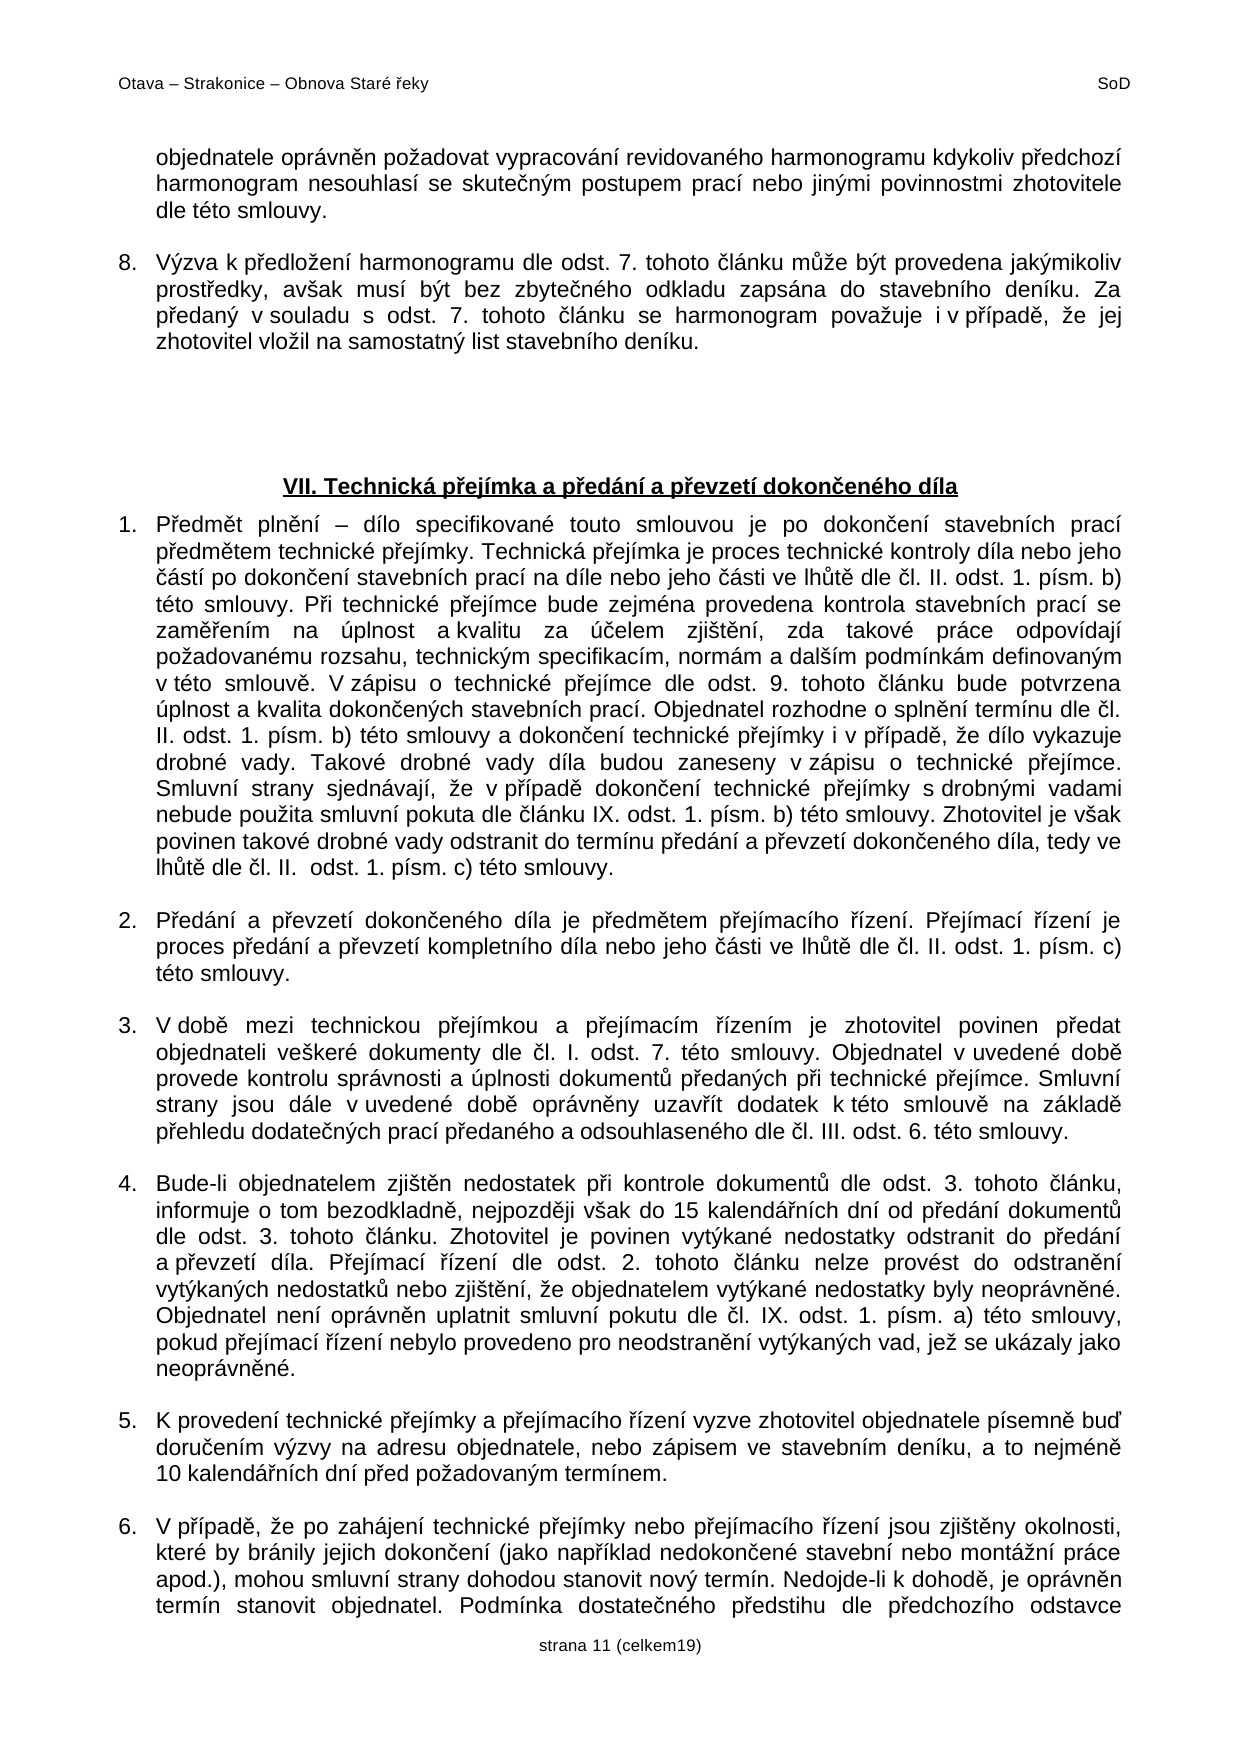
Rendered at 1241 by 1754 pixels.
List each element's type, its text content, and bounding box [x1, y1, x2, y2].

text Bude-li objednatelem zjištěn nedostatek při kontrole dokumentů dle odst. 3. tohoto článku, informuje o tom bezodkladně, nejpozději však do 15 kalendářních dní od předání dokumentů dle odst. 3. tohoto článku. Zhotovitel je povinen vytýkané nedostatky odstranit do předání a převzetí díla. Přejímací řízení dle odst. 2. tohoto článku nelze provést do odstranění vytýkaných nedostatků nebo zjištění, že objednatelem vytýkané nedostatky byly neoprávněné. Objednatel není oprávněn uplatnit smluvní pokutu dle čl. IX. odst. 1. písm. a) této smlouvy, pokud přejímací řízení nebylo provedeno pro neodstranění vytýkaných vad, jež se ukázaly jako neoprávněné. [118, 1170, 1122, 1381]
text Předání a převzetí dokončeného díla je předmětem přejímacího řízení. Přejímací řízení je proces předání a převzetí kompletního díla nebo jeho části ve lhůtě dle čl. II. odst. 1. písm. c) této smlouvy. [118, 907, 1122, 986]
text Předmět plnění – dílo specifikované touto smlouvou je po dokončení stavebních prací předmětem technické přejímky. Technická přejímka je proces technické kontroly díla nebo jeho částí po dokončení stavebních prací na díle nebo jeho části ve lhůtě dle čl. II. odst. 1. písm. b) této smlouvy. Při technické přejímce bude zejména provedena kontrola stavebních prací se zaměřením na úplnost a kvalitu za účelem zjištění, zda takové práce odpovídají požadovanému rozsahu, technickým specifikacím, normám a dalším podmínkám definovaným v této smlouvě. V zápisu o technické přejímce dle odst. 9. tohoto článku bude potvrzena úplnost a kvalita dokončených stavebních prací. Objednatel rozhodne o splnění termínu dle čl. II. odst. 1. písm. b) této smlouvy a dokončení technické přejímky i v případě, že dílo vykazuje drobné vady. Takové drobné vady díla budou zaneseny v zápisu o technické přejímce. Smluvní strany sjednávají, že v případě dokončení technické přejímky s drobnými vadami nebude použita smluvní pokuta dle článku IX. odst. 1. písm. b) této smlouvy. Zhotovitel je však povinen takové drobné vady odstranit do termínu předání a převzetí dokončeného díla, tedy ve lhůtě dle čl. II. odst. 1. písm. c) této smlouvy. [118, 511, 1122, 880]
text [118, 144, 1122, 223]
text K provedení technické přejímky a přejímacího řízení vyzve zhotovitel objednatele písemně buď doručením výzvy na adresu objednatele, nebo zápisem ve stavebním deníku, a to nejméně 10 kalendářních dní před požadovaným termínem. [118, 1407, 1122, 1487]
text Výzva k předložení harmonogramu dle odst. 7. tohoto článku může být provedena jakýmikoliv prostředky, avšak musí být bez zbytečného odkladu zapsána do stavebního deníku. Za předaný v souladu s odst. 7. tohoto článku se harmonogram považuje i v případě, že jej zhotovitel vložil na samostatný list stavebního deníku. [118, 249, 1122, 355]
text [118, 1513, 1122, 1618]
text V době mezi technickou přejímkou a přejímacím řízením je zhotovitel povinen předat objednateli veškeré dokumenty dle čl. I. odst. 7. této smlouvy. Objednatel v uvedené době provede kontrolu správnosti a úplnosti dokumentů předaných při technické přejímce. Smluvní strany jsou dále v uvedené době oprávněny uzavřít dodatek k této smlouvě na základě přehledu dodatečných prací předaného a odsouhlaseného dle čl. III. odst. 6. této smlouvy. [118, 1012, 1122, 1144]
text Technická přejímka a předání a převzetí dokončeného díla [118, 473, 1122, 499]
